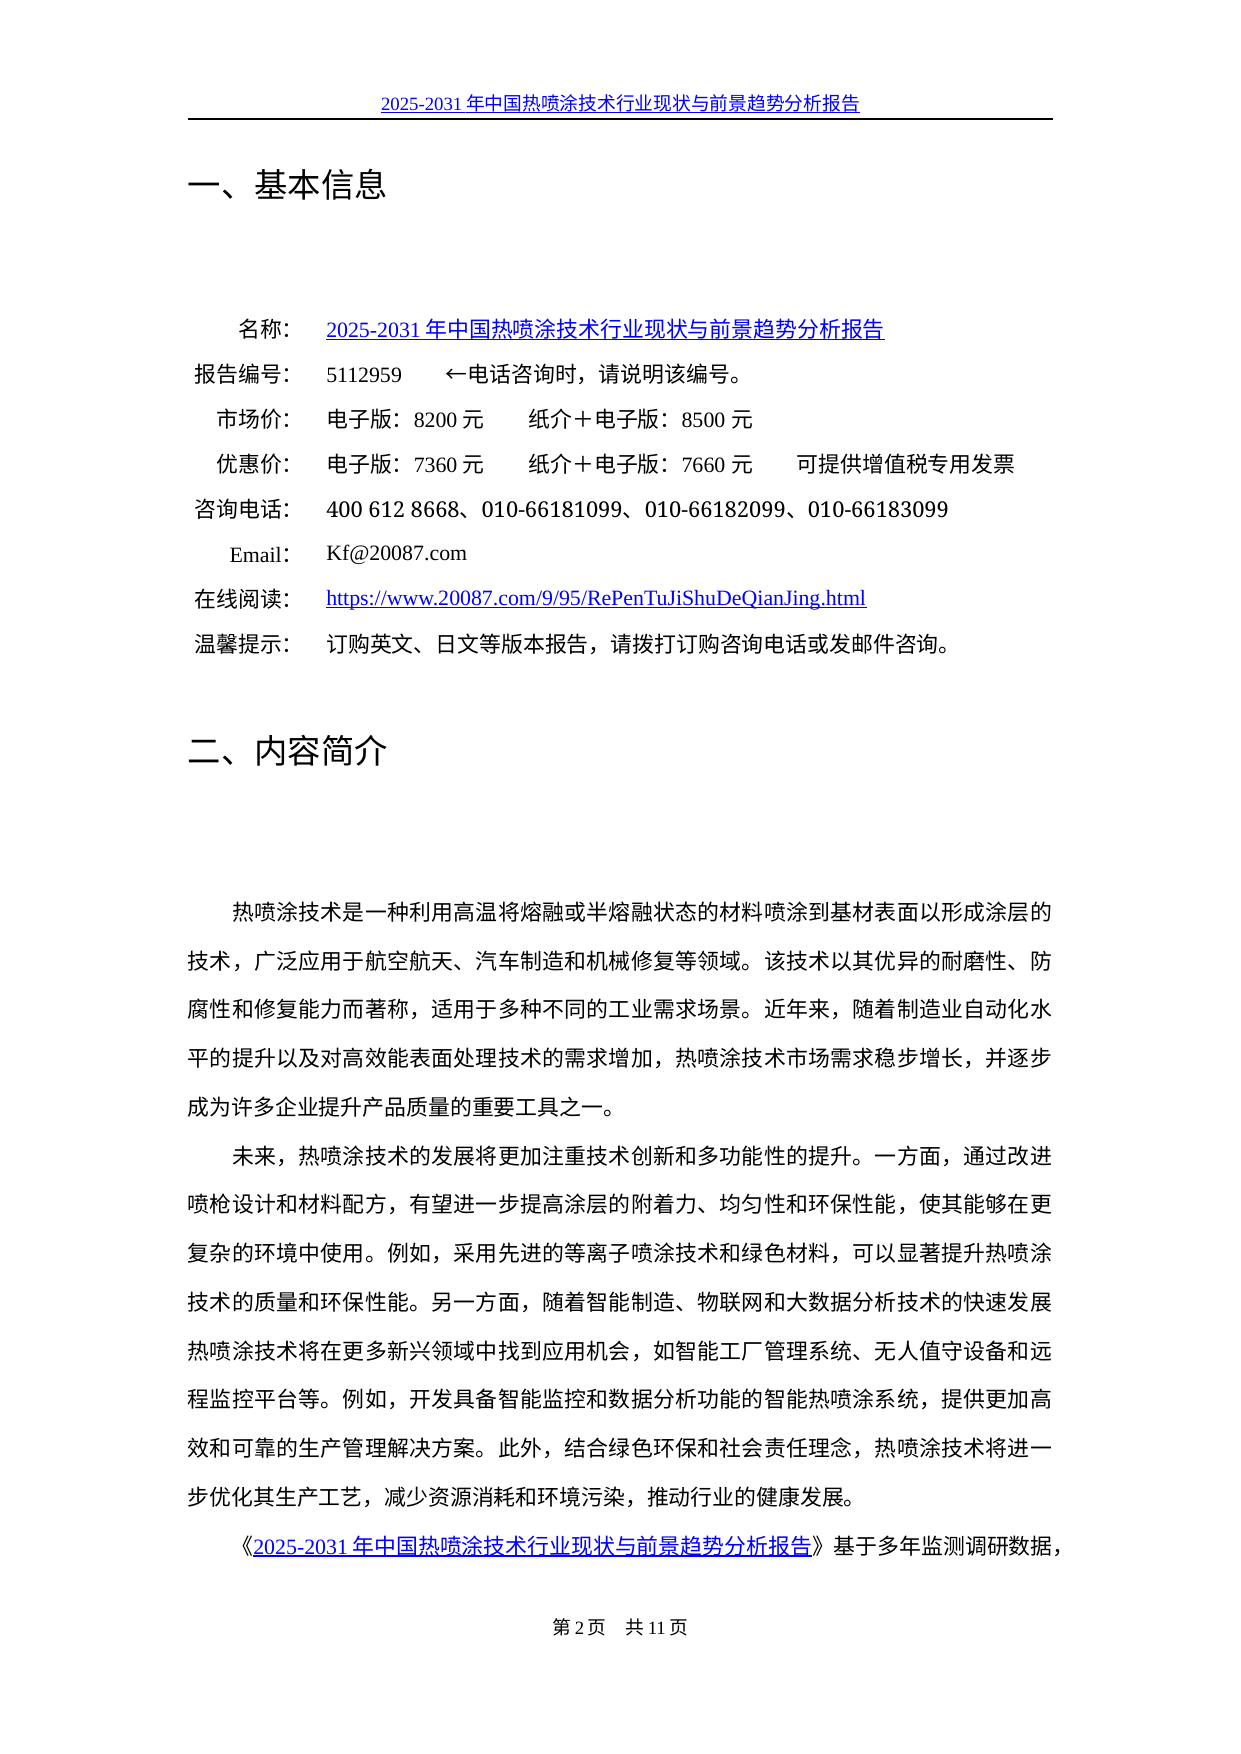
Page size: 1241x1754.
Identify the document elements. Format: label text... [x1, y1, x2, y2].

table_cell 咨询电话： [167, 492, 315, 537]
table_cell 电子版：7360 元 纸介＋电子版：7660 元 可提供增值税专用发票 [315, 447, 1073, 492]
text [187, 894, 1053, 1561]
table_cell Email： [167, 537, 315, 582]
title 一、基本信息 [187, 150, 1053, 215]
table_cell 5112959 ←电话咨询时，请说明该编号。 [315, 357, 1073, 402]
table_cell 市场价： [167, 402, 315, 447]
table_cell 优惠价： [167, 447, 315, 492]
table_cell 400 612 8668、010-66181099、010-66182099、010-66183099 [315, 492, 1073, 537]
title 二、内容简介 [187, 717, 1053, 782]
table_cell [315, 582, 1073, 627]
table_cell 订购英文、日文等版本报告，请拨打订购咨询电话或发邮件咨询。 [315, 627, 1073, 672]
table_cell 温馨提示： [167, 627, 315, 672]
table_header 2025-2031年中国热喷涂技术行业现状与前景趋势分析报告 [315, 312, 1073, 357]
table_cell 在线阅读： [167, 582, 315, 627]
table_header 名称： [167, 312, 315, 357]
table_cell Kf@20087.com [315, 537, 1073, 582]
table_cell 电子版：8200 元 纸介＋电子版：8500 元 [315, 402, 1073, 447]
table_cell 报告编号： [167, 357, 315, 402]
